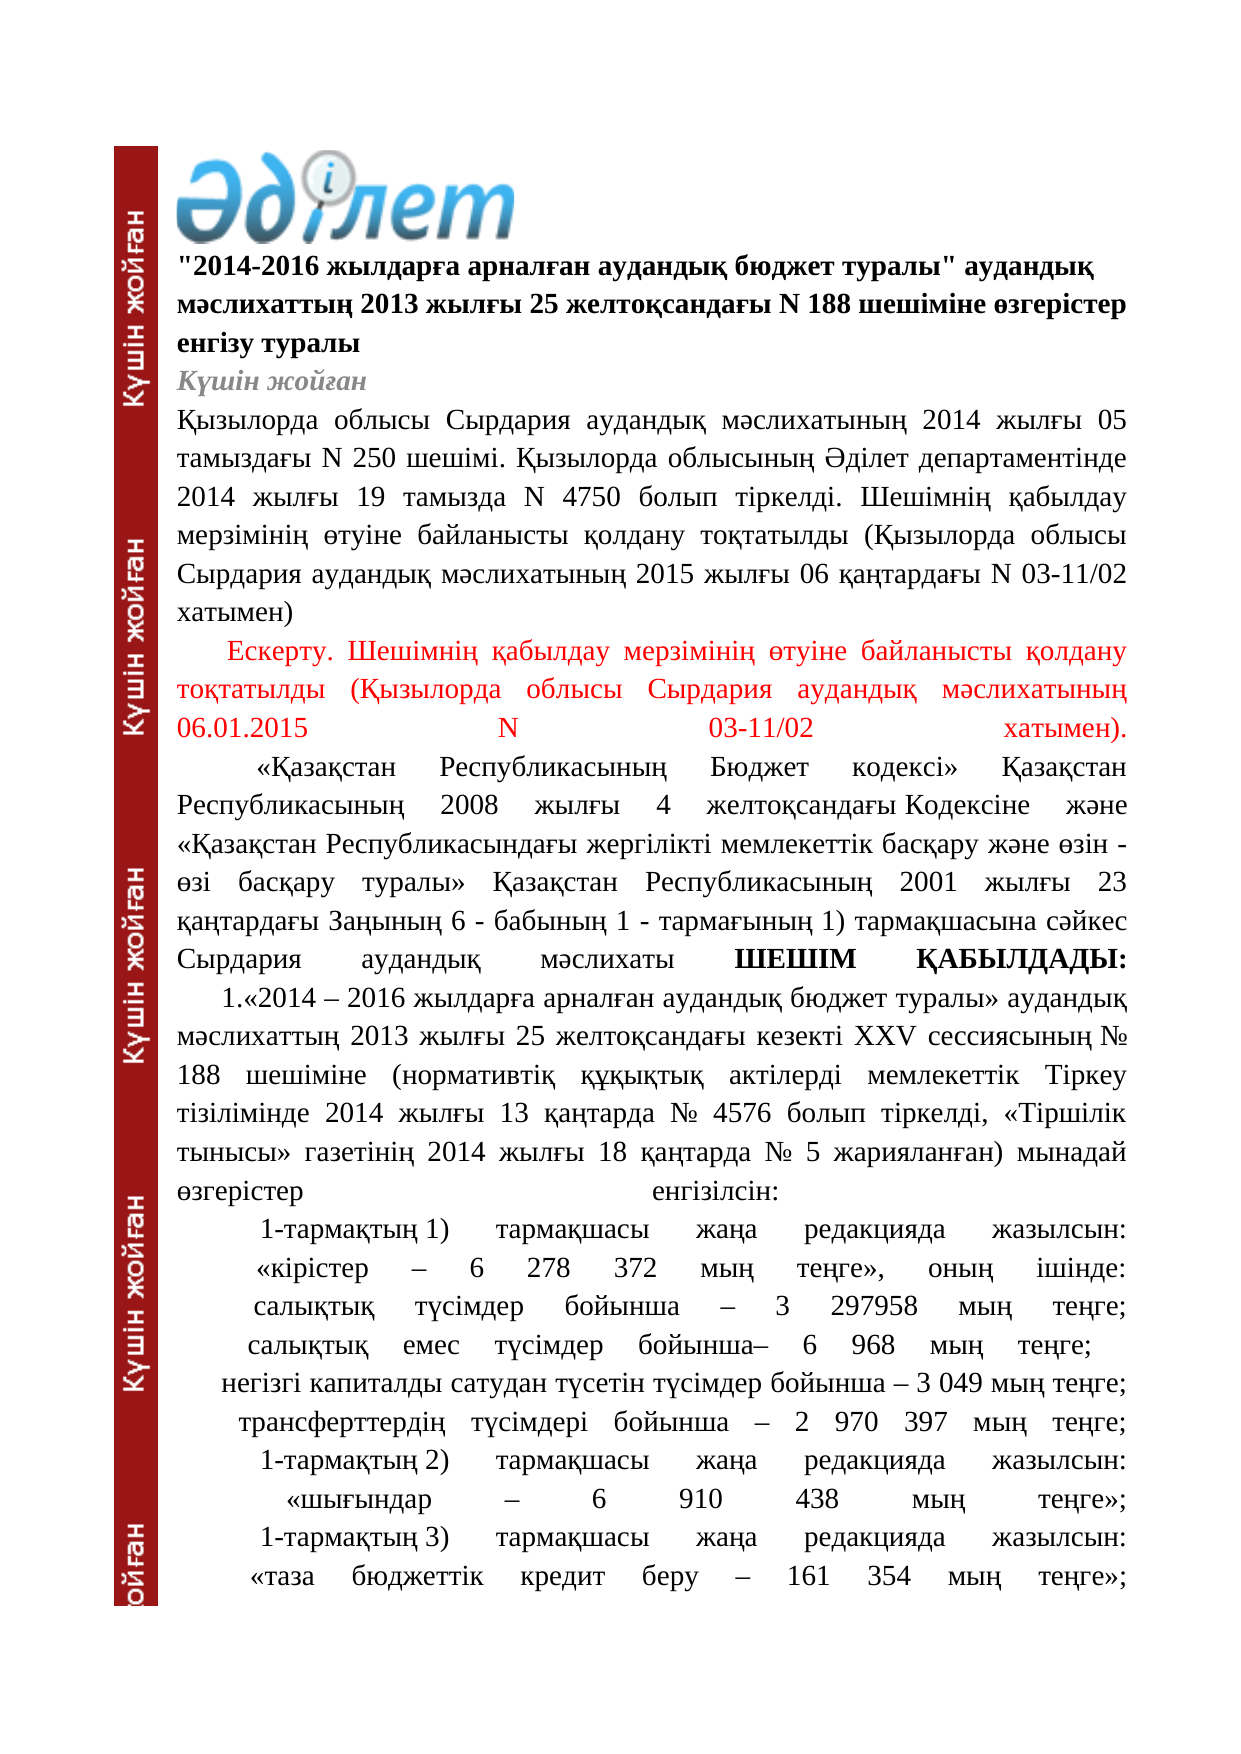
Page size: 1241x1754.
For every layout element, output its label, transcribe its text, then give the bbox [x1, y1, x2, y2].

picture [114, 1592, 158, 1606]
picture [114, 358, 158, 363]
picture [114, 628, 158, 633]
text "2014-2016 жылдарға арналған аудандық бюджет туралы" аудандық мәслихаттың 2013 жылғы 25 желтоқсандағы N 188 шешіміне өзгерістер енгізу туралы [112, 248, 1128, 358]
text Күшін жойған [112, 363, 1128, 397]
picture [176, 150, 515, 244]
picture [114, 146, 158, 248]
picture [114, 397, 158, 402]
text Қызылорда облысы Сырдария аудандық мәслихатының 2014 жылғы 05 тамыздағы N 250 шешімі. Қызылорда облысының Әділет департаментінде 2014 жылғы 19 тамызда N 4750 болып тіркелді. Шешімнің қабылдау мерзімінің өтуіне байланысты қолдану тоқтатылды (Қызылорда облысы Сырдария аудандық мәслихатының 2015 жылғы 06 қаңтардағы N 03-11/02 хатымен) [112, 402, 1128, 628]
